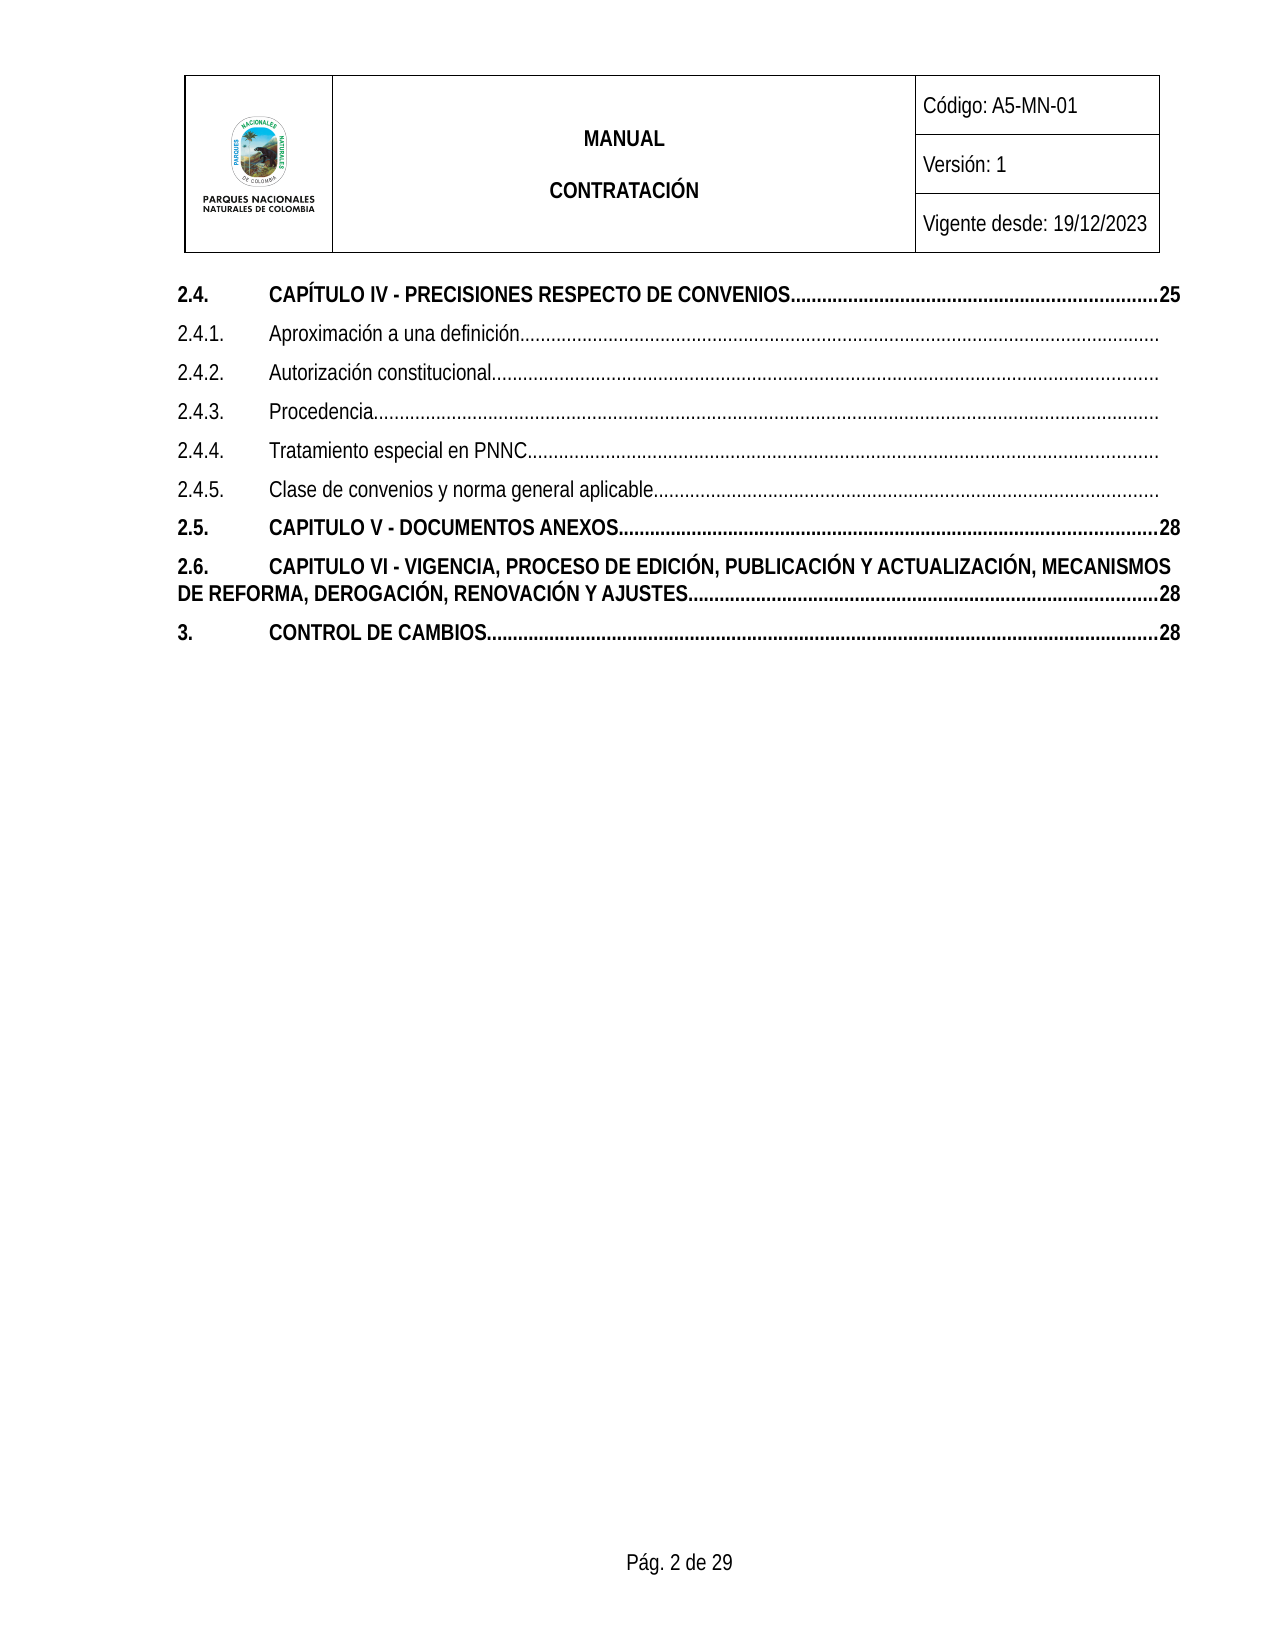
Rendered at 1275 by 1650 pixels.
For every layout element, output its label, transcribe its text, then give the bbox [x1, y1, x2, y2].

text 2.4. CAPÍTULO IV - PRECISIONES RESPECTO DE CONVENIOS 25 [177, 281, 1181, 308]
text 2.4.4. Tratamiento especial en PNNC 26 [177, 437, 1152, 463]
picture [197, 111, 320, 218]
text 2.5. CAPITULO V - DOCUMENTOS ANEXOS 28 [177, 514, 1181, 541]
text 2.4.1. Aproximación a una definición. 25 [177, 320, 1152, 346]
text 3. CONTROL DE CAMBIOS 28 [177, 618, 1181, 645]
text 2.4.2. Autorización constitucional 25 [177, 359, 1152, 385]
text 2.4.5. Clase de convenios y norma general aplicable 27 [177, 476, 1152, 502]
text 2.4.3. Procedencia 25 [177, 398, 1152, 424]
text 2.6. CAPITULO VI - VIGENCIA, PROCESO DE EDICIÓN, PUBLICACIÓN Y ACTUALIZACIÓN, MECANISMOS DE REFORMA, DEROGACIÓN, RENOVACIÓN Y AJUSTES 28 [177, 553, 1181, 606]
